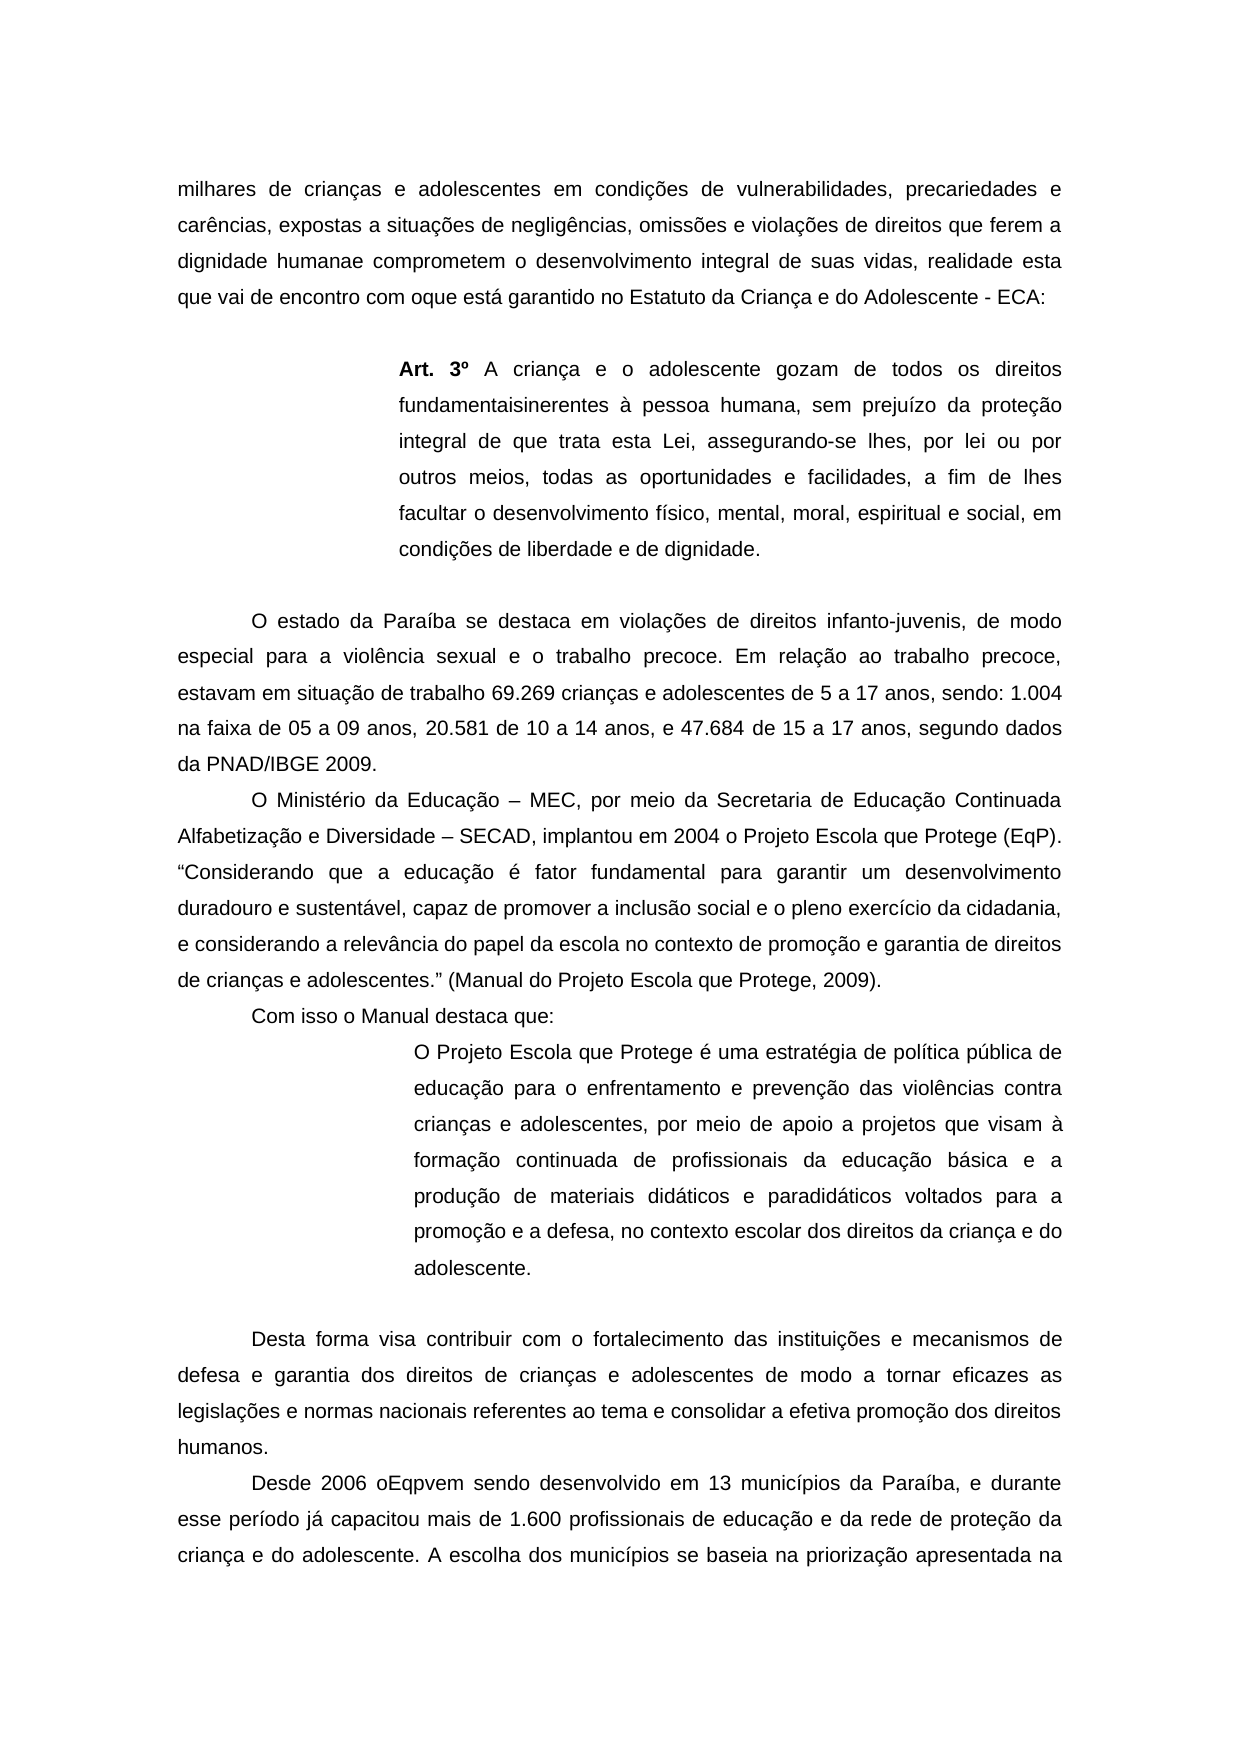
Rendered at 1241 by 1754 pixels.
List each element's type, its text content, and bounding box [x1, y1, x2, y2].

text O Ministério da Educação – MEC, por meio da Secretaria de Educação Continuada Alfabetização e Diversidade – SECAD, implantou em 2004 o Projeto Escola que Protege (EqP). “Considerando que a educação é fator fundamental para garantir um desenvolvimento duradouro e sustentável, capaz de promover a inclusão social e o pleno exercício da cidadania, e considerando a relevância do papel da escola no contexto de promoção e garantia de direitos de crianças e adolescentes.” (Manual do Projeto Escola que Protege, 2009). [177, 788, 1063, 992]
text O Projeto Escola que Protege é uma estratégia de política pública de educação para o enfrentamento e prevenção das violências contra crianças e adolescentes, por meio de apoio a projetos que visam à formação continuada de profissionais da educação básica e a produção de materiais didáticos e paradidáticos voltados para a promoção e a defesa, no contexto escolar dos direitos da criança e do adolescente. [413, 1040, 1063, 1279]
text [177, 177, 1063, 309]
text Desta forma visa contribuir com o fortalecimento das instituições e mecanismos de defesa e garantia dos direitos de crianças e adolescentes de modo a tornar eficazes as legislações e normas nacionais referentes ao tema e consolidar a efetiva promoção dos direitos humanos. [177, 1327, 1063, 1459]
text O estado da Paraíba se destaca em violações de direitos infanto-juvenis, de modo especial para a violência sexual e o trabalho precoce. Em relação ao trabalho precoce, estavam em situação de trabalho 69.269 crianças e adolescentes de 17 anos, sendo: 1.004 na faixa de 09 anos, 20.581 de 14 anos, e 47.684 de 17 anos, segundo dados da PNAD/IBGE 2009. [177, 608, 1063, 776]
text Art. 3º A criança e o adolescente gozam de todos os direitos fundamentaisinerentes à pessoa humana, sem prejuízo da proteção integral de que trata esta Lei, assegurando-se lhes, por lei ou por outros meios, todas as oportunidades e facilidades, a fim de lhes facultar o desenvolvimento físico, mental, moral, espiritual e social, em condições de liberdade e de dignidade. [398, 357, 1063, 561]
text Com isso o Manual destaca que: [177, 1004, 1063, 1028]
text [177, 1471, 1063, 1567]
